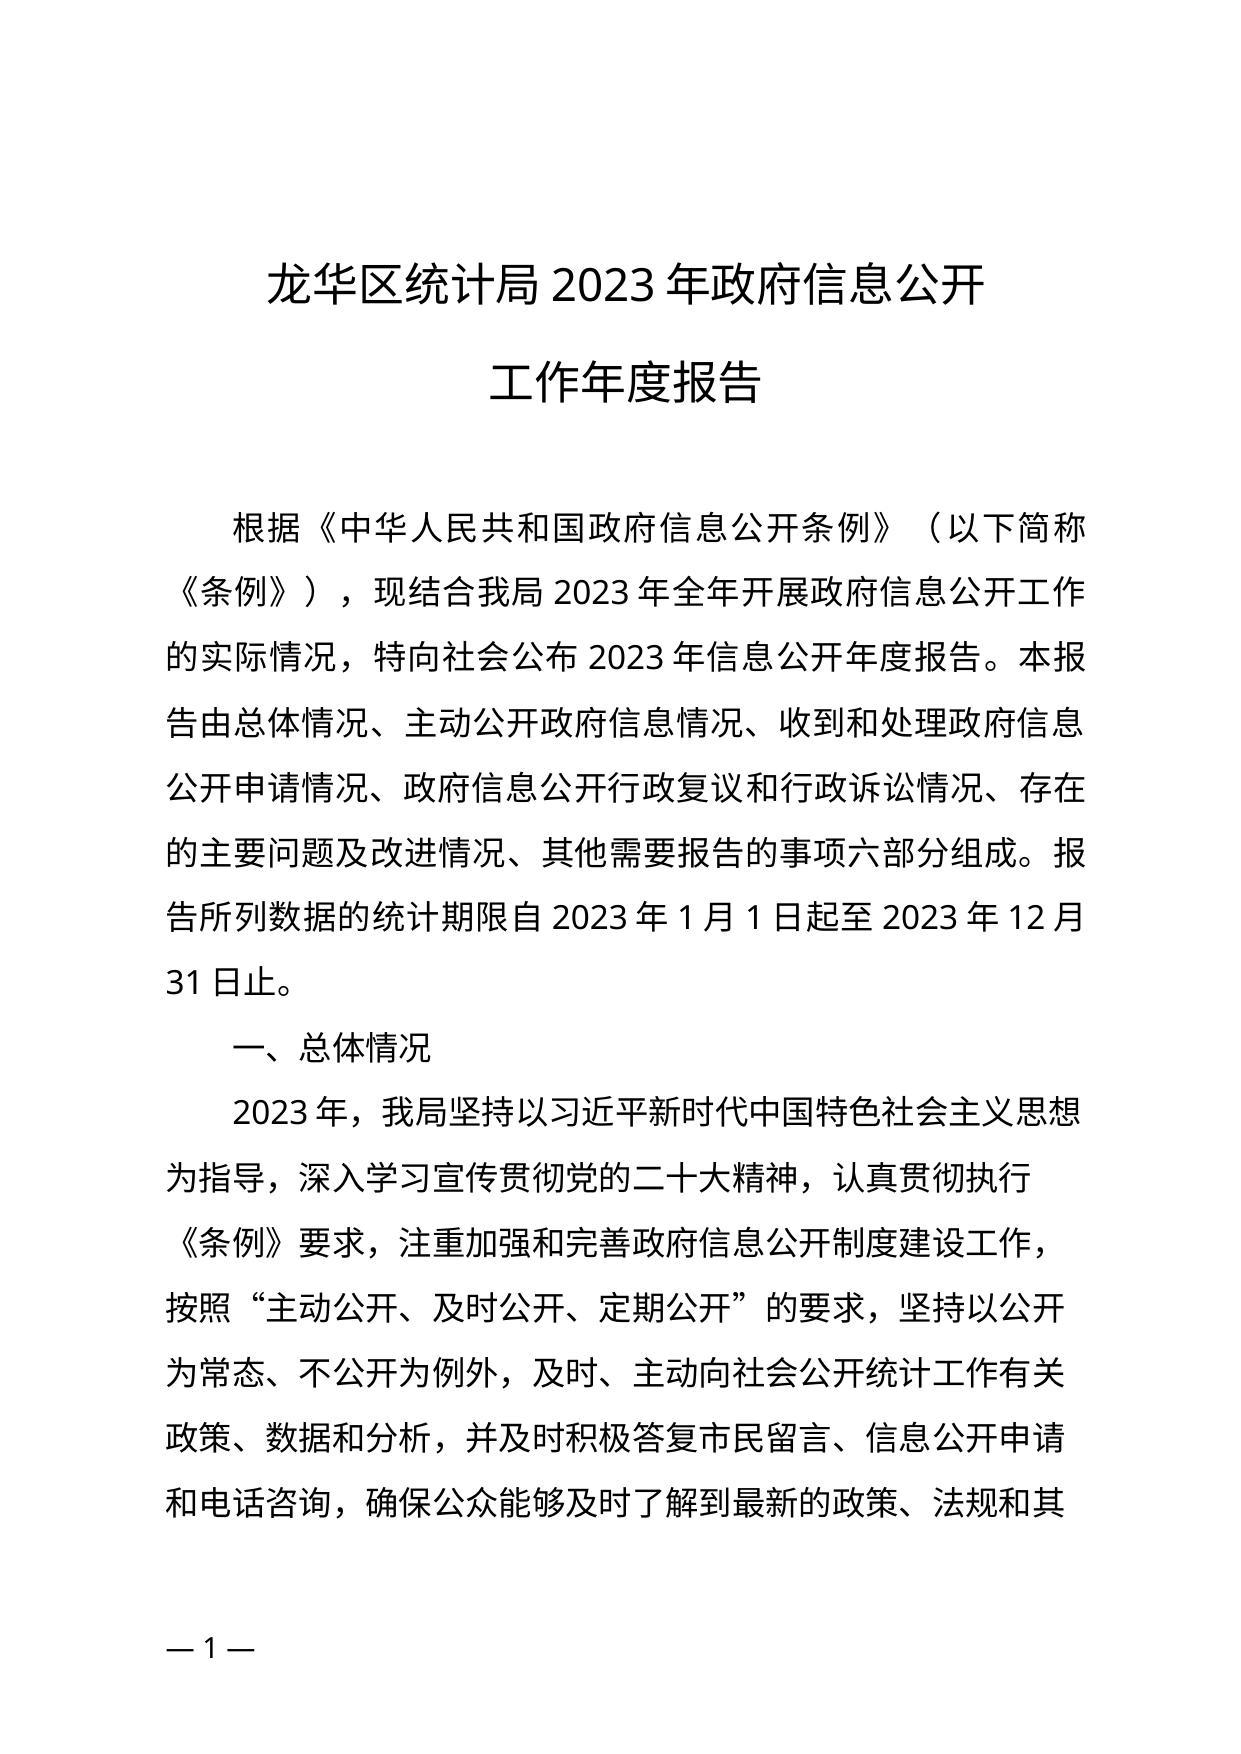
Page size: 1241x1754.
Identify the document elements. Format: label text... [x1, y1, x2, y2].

text 龙华区统计局2023年政府信息公开 [165, 233, 1087, 330]
text 根据《中华人民共和国政府信息公开条例》（以下简称《条例》），现结合我局2023年全年开展政府信息公开工作的实际情况，特向社会公布2023年信息公开年度报告。本报告由总体情况、主动公开政府信息情况、收到和处理政府信息公开申请情况、政府信息公开行政复议和行政诉讼情况、存在的主要问题及改进情况、其他需要报告的事项六部分组成。报告所列数据的统计期限自2023年1月1日起至2023年12月31日止。 [165, 493, 1087, 1013]
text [165, 1078, 1087, 1533]
text 工作年度报告 [165, 330, 1087, 428]
text 一、总体情况 [165, 1013, 1087, 1078]
